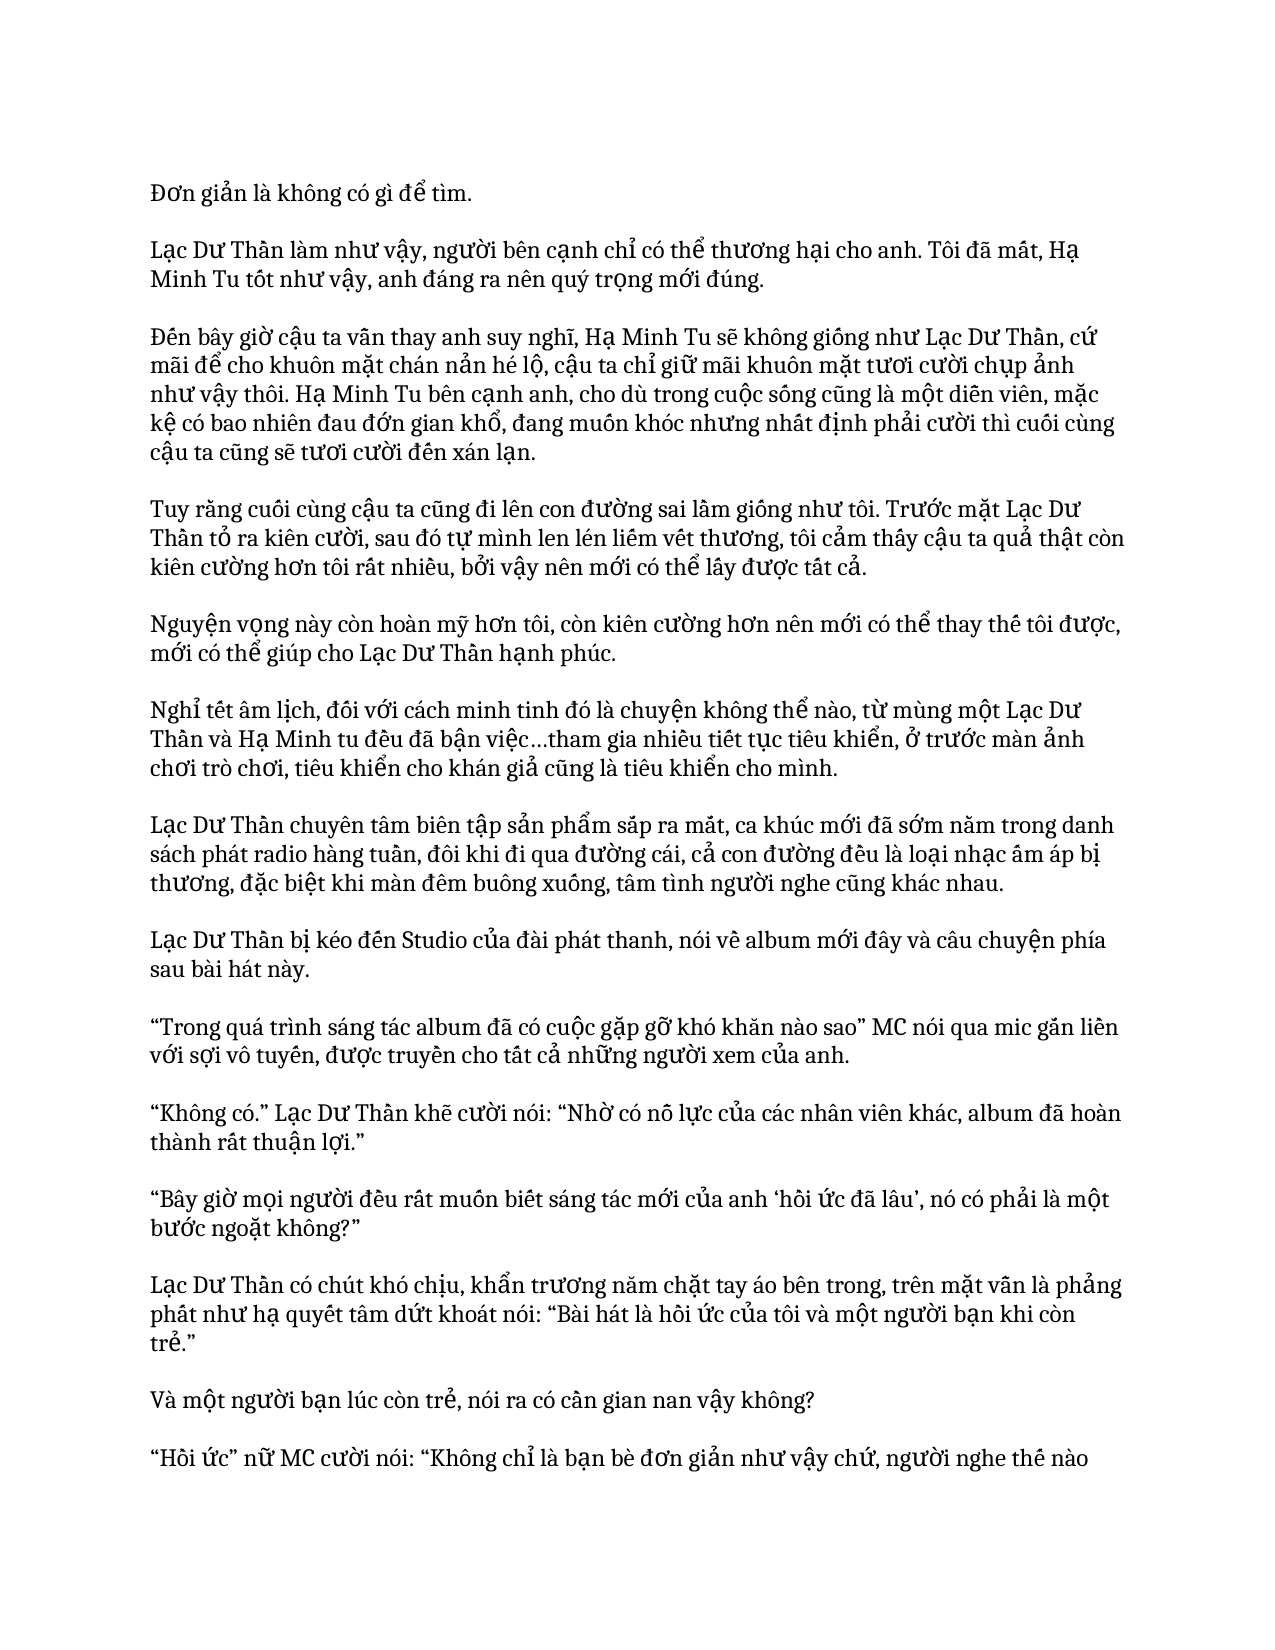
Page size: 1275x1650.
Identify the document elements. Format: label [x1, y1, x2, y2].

text [150, 150, 1125, 1472]
